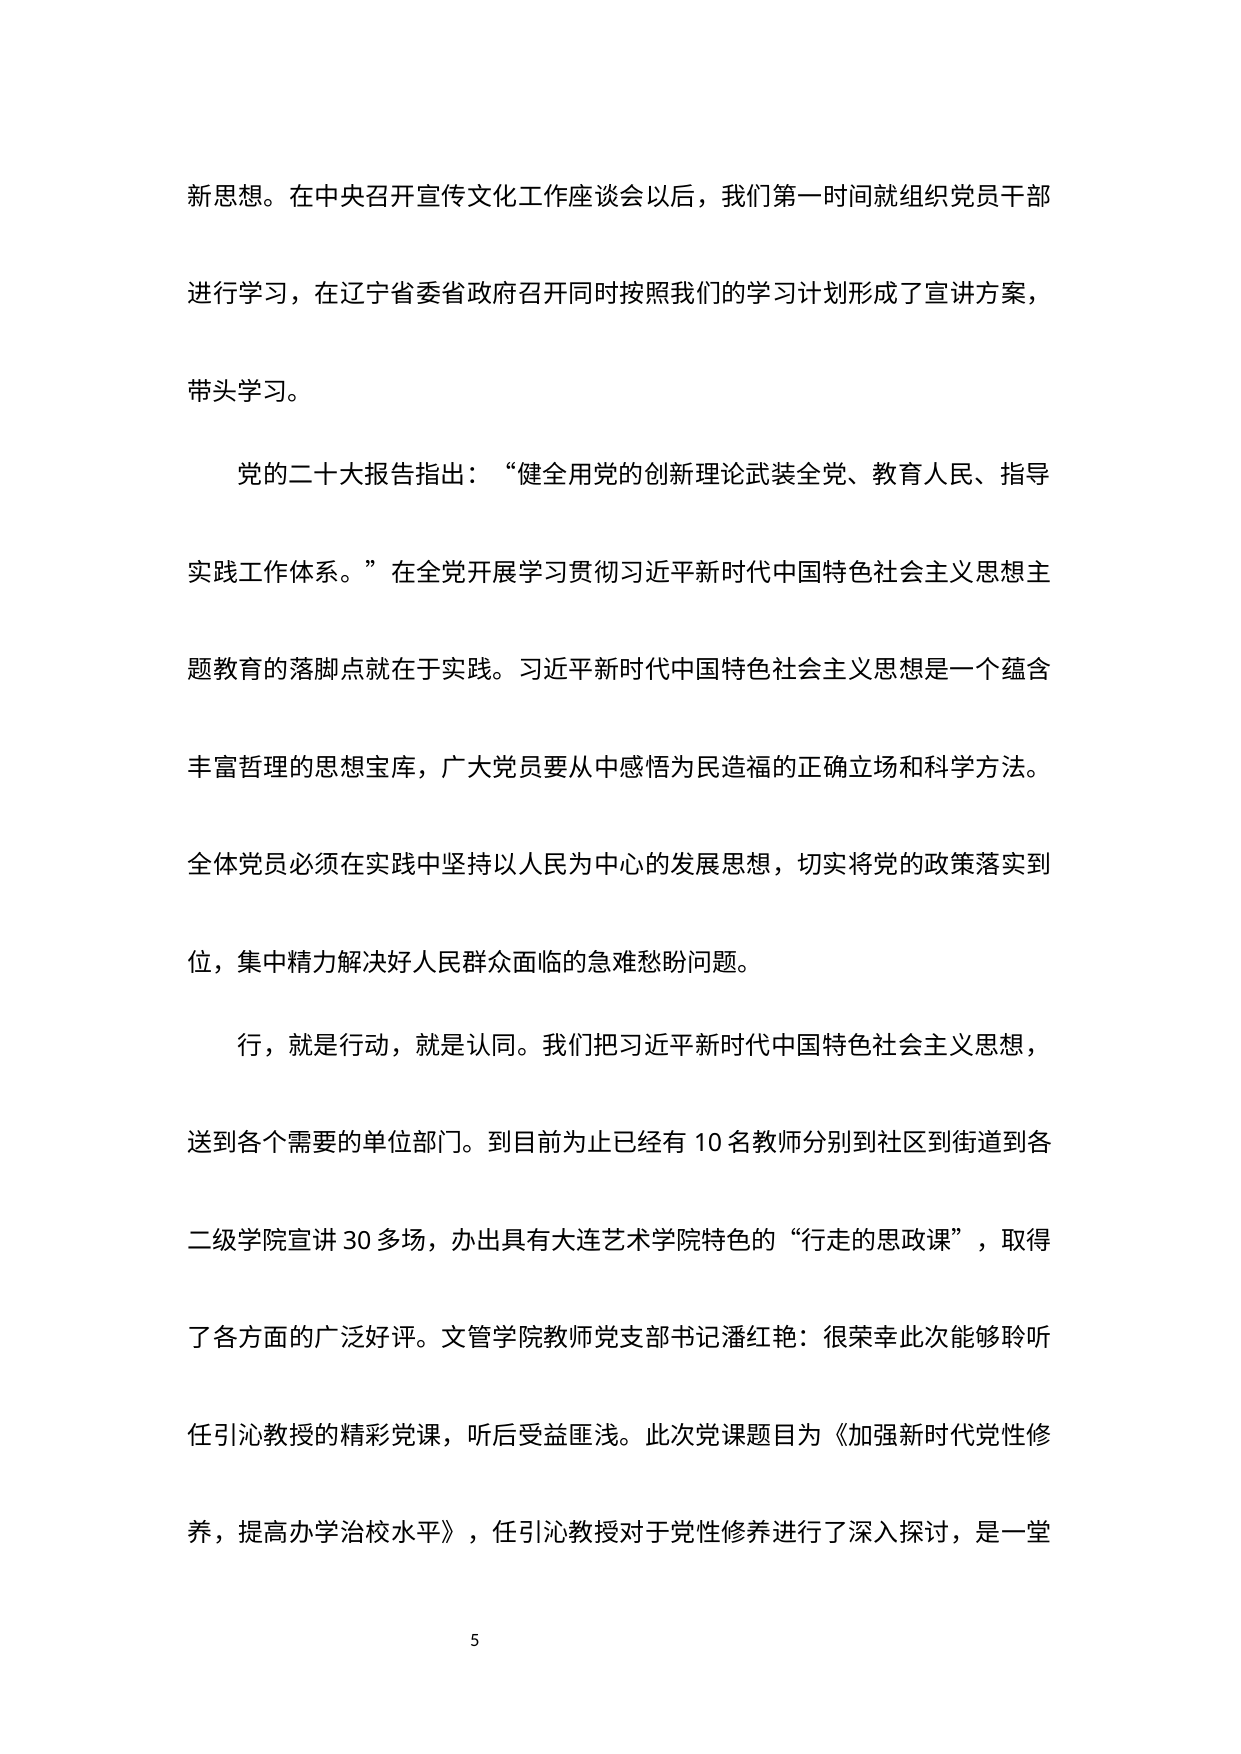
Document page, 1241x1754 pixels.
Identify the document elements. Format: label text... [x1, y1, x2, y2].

text 党的二十大报告指出：“健全用党的创新理论武装全党、教育人民、指导实践工作体系。”在全党开展学习贯彻习近平新时代中国特色社会主义思想主题教育的落脚点就在于实践。习近平新时代中国特色社会主义思想是一个蕴含丰富哲理的思想宝库，广大党员要从中感悟为民造福的正确立场和科学方法。全体党员必须在实践中坚持以人民为中心的发展思想，切实将党的政策落实到位，集中精力解决好人民群众面临的急难愁盼问题。 [187, 440, 1053, 993]
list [187, 162, 1053, 422]
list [187, 1011, 1053, 1563]
